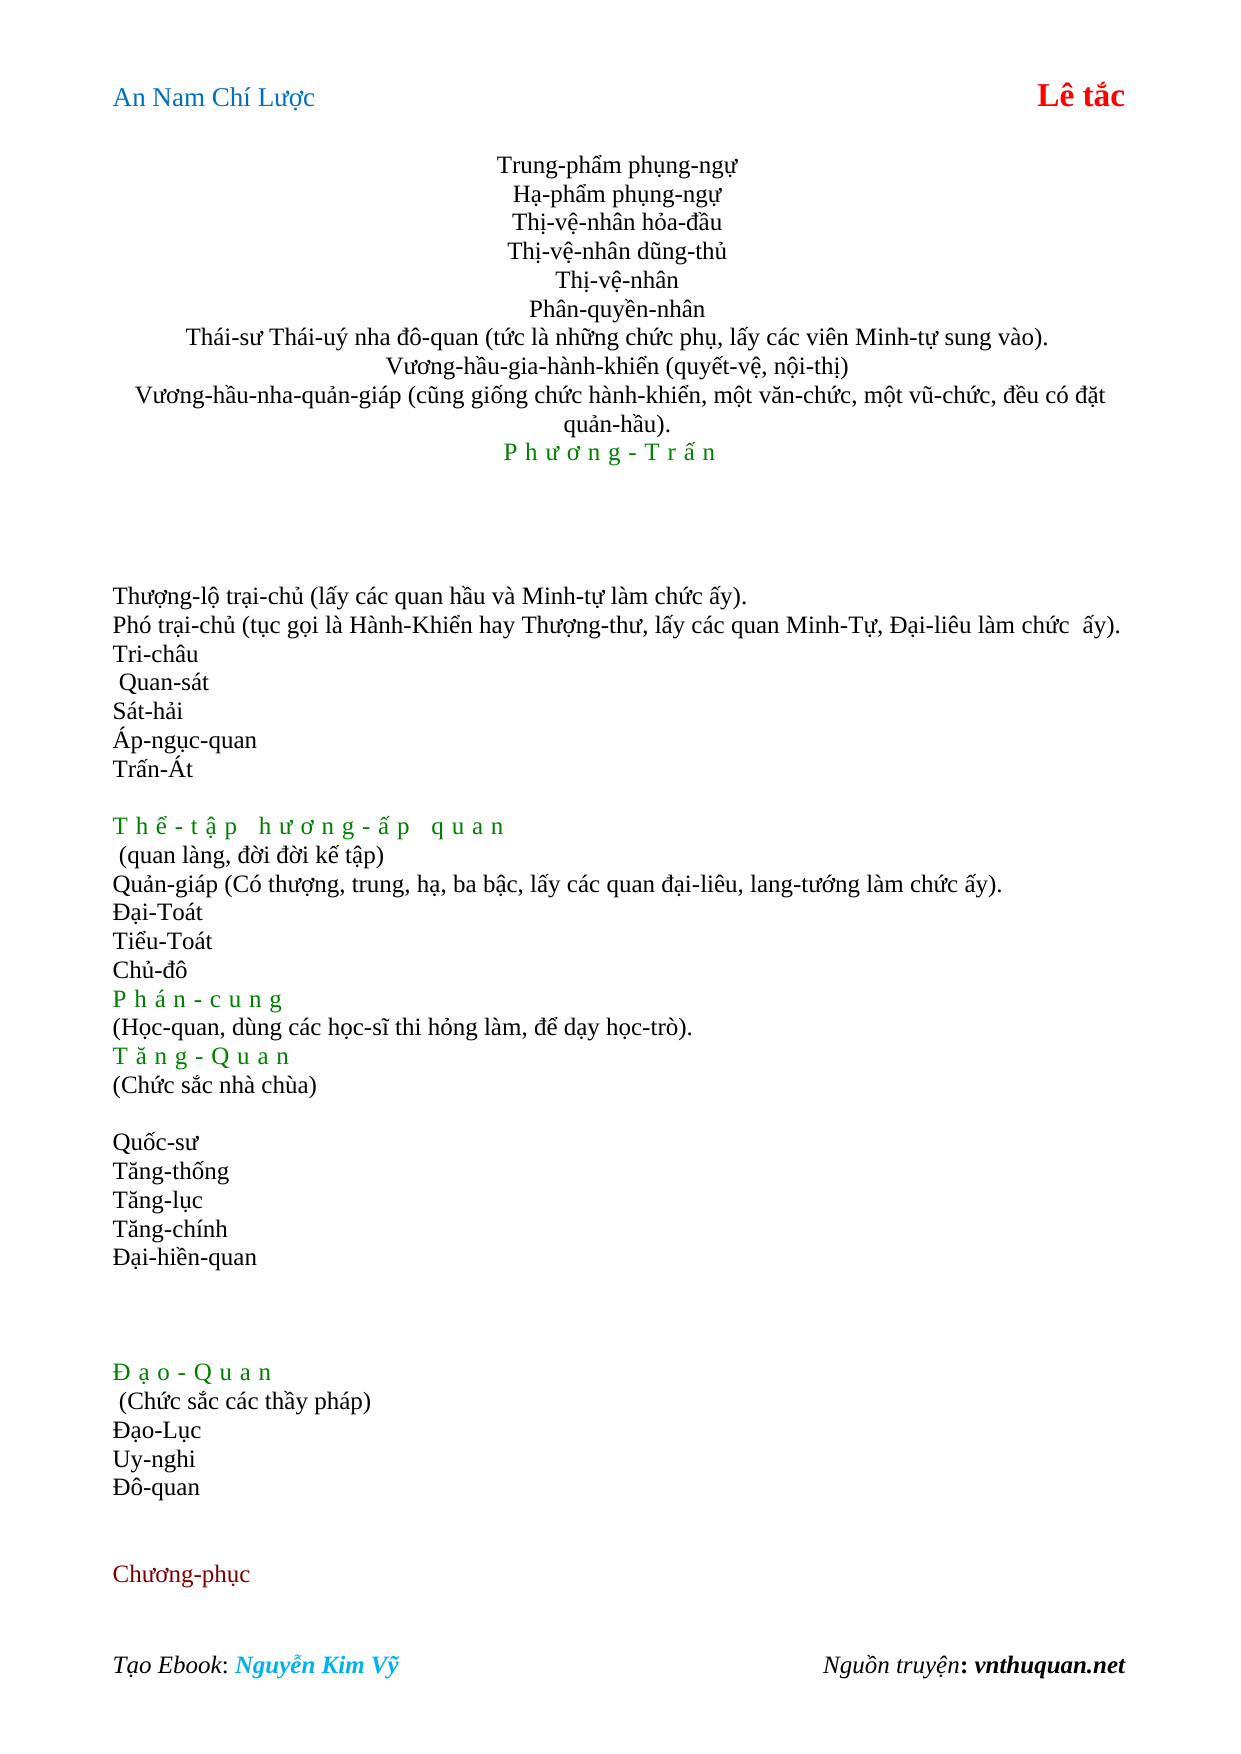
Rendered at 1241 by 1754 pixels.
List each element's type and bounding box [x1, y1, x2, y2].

text [112, 150, 1128, 495]
text [112, 495, 1128, 1587]
